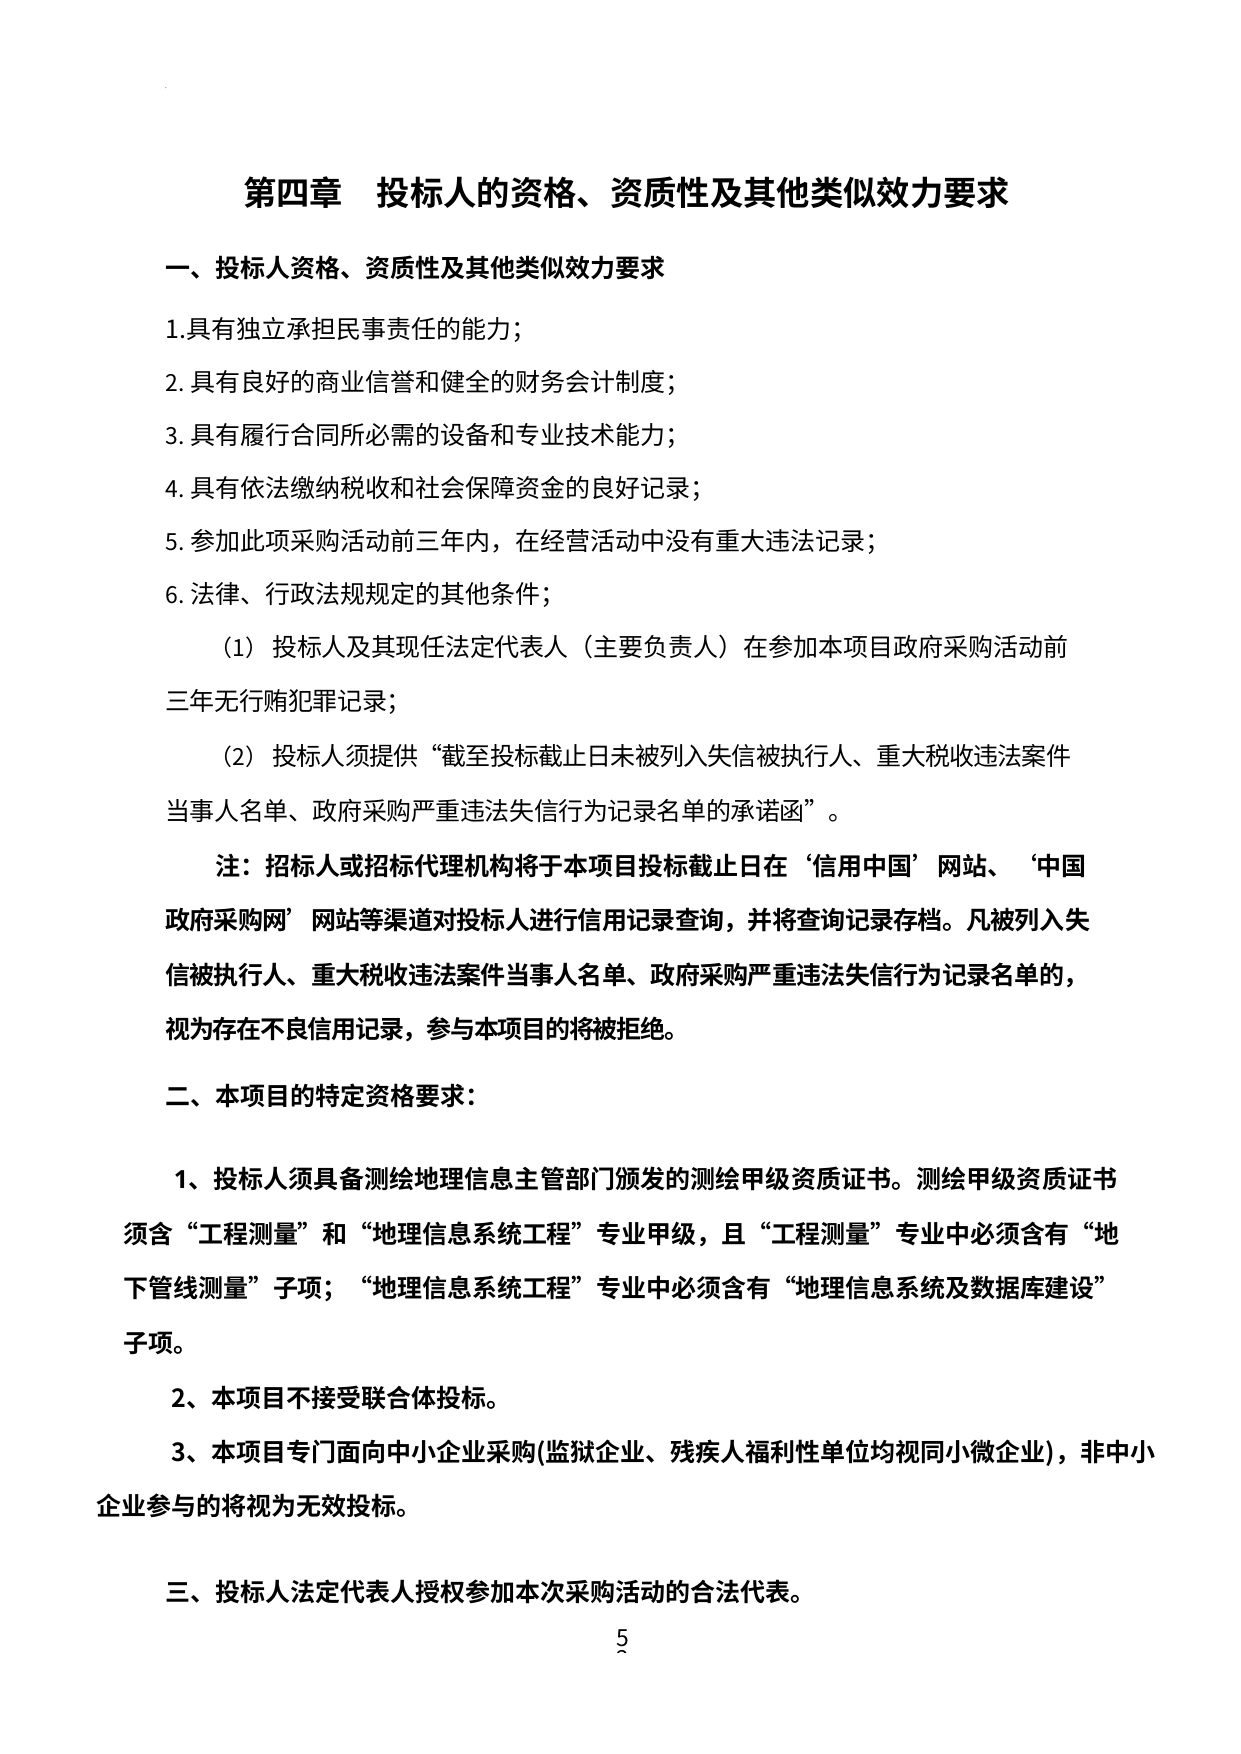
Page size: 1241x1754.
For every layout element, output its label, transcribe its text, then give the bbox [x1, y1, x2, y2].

list 投标人及其现任法定代表人（主要负责人）在参加本项目政府采购活动前三年无行贿犯罪记录； [165, 627, 1087, 718]
subtitle 第四章 投标人的资格、资质性及其他类似效力要求 [96, 166, 1157, 214]
text 3、本项目专门面向中小企业采购(监狱企业、残疾人福利性单位均视同小微企业)，非中小企业参与的将视为无效投标。 [96, 1432, 1157, 1523]
list 具有依法缴纳税收和社会保障资金的良好记录； [165, 469, 1157, 505]
text 注：招标人或招标代理机构将于本项目投标截止日在‘信用中国’网站、‘中国政府采购网’网站等渠道对投标人进行信用记录查询，并将查询记录存档。凡被列入失信被执行人、重大税收违法案件当事人名单、政府采购严重违法失信行为记录名单的，视为存在不良信用记录，参与本项目的将被拒绝。 [165, 846, 1090, 1046]
subtitle 1、投标人须具备测绘地理信息主管部门颁发的测绘甲级资质证书。测绘甲级资质证书须含“工程测量”和“地理信息系统工程”专业甲级，且“工程测量”专业中必须含有“地下管线测量”子项；“地理信息系统工程”专业中必须含有“地理信息系统及数据库建设”子项。 [123, 1159, 1120, 1360]
list 法律、行政法规规定的其他条件； [165, 574, 1157, 611]
text 二、本项目的特定资格要求： [165, 1077, 1157, 1113]
list 具有良好的商业信誉和健全的财务会计制度； [165, 363, 1157, 399]
text 三、投标人法定代表人授权参加本次采购活动的合法代表。 [165, 1572, 1157, 1608]
list 参加此项采购活动前三年内，在经营活动中没有重大违法记录； [165, 522, 1157, 558]
list 投标人须提供“截至投标截止日未被列入失信被执行人、重大税收违法案件当事人名单、政府采购严重违法失信行为记录名单的承诺函”。 [165, 737, 1087, 827]
list 具有履行合同所必需的设备和专业技术能力； [165, 416, 1157, 452]
text 2、本项目不接受联合体投标。 [96, 1378, 1157, 1414]
text 一、投标人资格、资质性及其他类似效力要求1.具有独立承担民事责任的能力； [165, 225, 667, 346]
